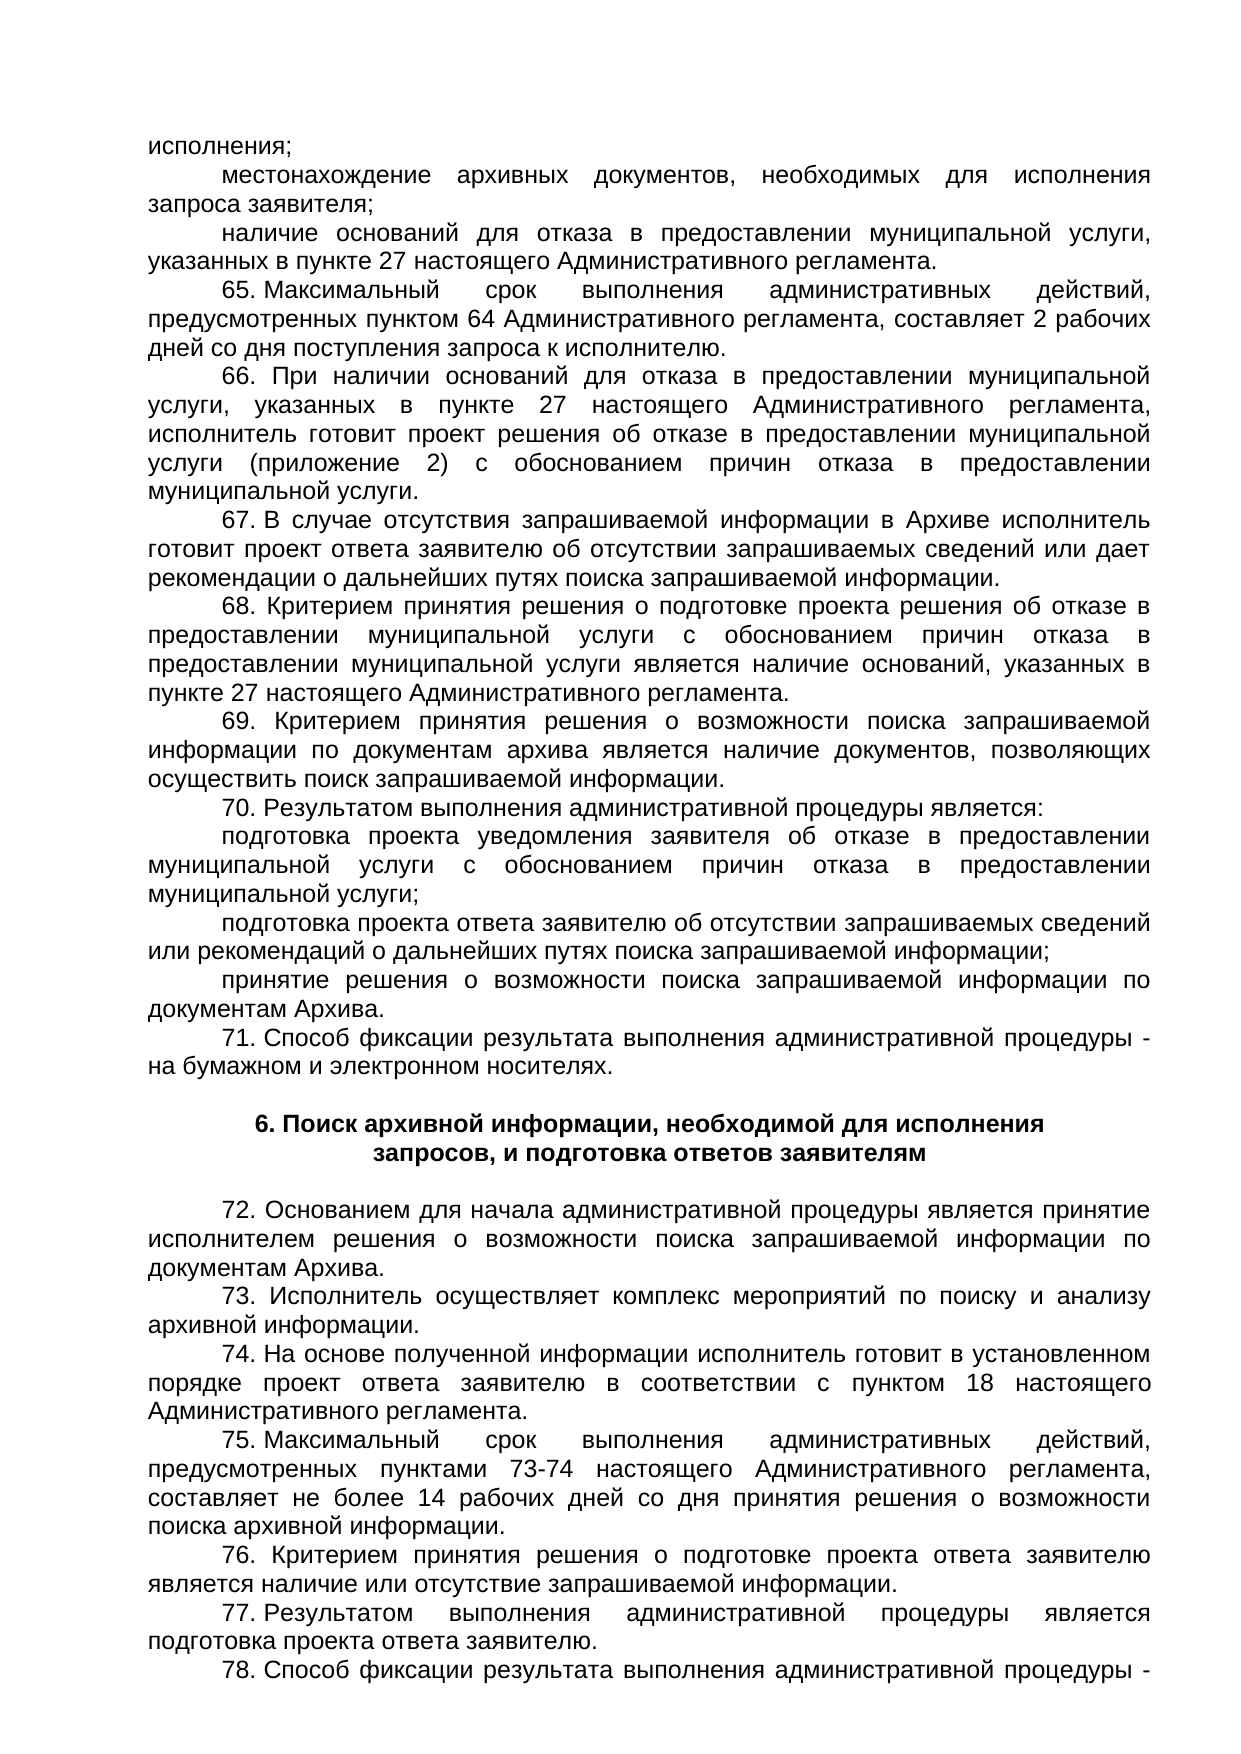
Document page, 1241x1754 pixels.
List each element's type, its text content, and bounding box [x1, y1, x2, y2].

text 70. Результатом выполнения административной процедуры является: [148, 792, 1152, 821]
text 76. Критерием принятия решения о подготовке проекта ответа заявителю является наличие или отсутствие запрашиваемой информации. [148, 1540, 1152, 1597]
text 66. При наличии оснований для отказа в предоставлении муниципальной услуги, указанных в пункте 27 настоящего Административного регламента, исполнитель готовит проект решения об отказе в предоставлении муниципальной услуги (приложение 2) с обоснованием причин отказа в предоставлении муниципальной услуги. [148, 361, 1152, 505]
text местонахождение архивных документов, необходимых для исполнения запроса заявителя; [148, 160, 1152, 217]
title запросов, и подготовка ответов заявителям [148, 1137, 1152, 1166]
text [148, 1655, 1152, 1684]
text принятие решения о возможности поиска запрашиваемой информации по документам Архива. [148, 965, 1152, 1022]
text 68. Критерием принятия решения о подготовке проекта решения об отказе в предоставлении муниципальной услуги с обоснованием причин отказа в предоставлении муниципальной услуги является наличие оснований, указанных в пункте 27 настоящего Административного регламента. [148, 591, 1152, 706]
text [148, 131, 1152, 160]
text 69. Критерием принятия решения о возможности поиска запрашиваемой информации по документам архива является наличие документов, позволяющих осуществить поиск запрашиваемой информации. [148, 706, 1152, 792]
text 75. Максимальный срок выполнения административных действий, предусмотренных пунктами 73-74 настоящего Административного регламента, составляет не более 14 рабочих дней со дня принятия решения о возможности поиска архивной информации. [148, 1425, 1152, 1540]
text подготовка проекта уведомления заявителя об отказе в предоставлении муниципальной услуги с обоснованием причин отказа в предоставлении муниципальной услуги; [148, 821, 1152, 907]
text 73. Исполнитель осуществляет комплекс мероприятий по поиску и анализу архивной информации. [148, 1281, 1152, 1339]
title 6. Поиск архивной информации, необходимой для исполнения [148, 1109, 1152, 1137]
text 72. Основанием для начала административной процедуры является принятие исполнителем решения о возможности поиска запрашиваемой информации по документам Архива. [148, 1195, 1152, 1281]
text 74. На основе полученной информации исполнитель готовит в установленном порядке проект ответа заявителю в соответствии с пунктом 18 настоящего Административного регламента. [148, 1339, 1152, 1425]
text наличие оснований для отказа в предоставлении муниципальной услуги, указанных в пункте 27 настоящего Административного регламента. [148, 217, 1152, 275]
text 77. Результатом выполнения административной процедуры является подготовка проекта ответа заявителю. [148, 1597, 1152, 1655]
text 71. Способ фиксации результата выполнения административной процедуры - на бумажном и электронном носителях. [148, 1022, 1152, 1080]
text подготовка проекта ответа заявителю об отсутствии запрашиваемых сведений или рекомендаций о дальнейших путях поиска запрашиваемой информации; [148, 907, 1152, 965]
text 67. В случае отсутствия запрашиваемой информации в Архиве исполнитель готовит проект ответа заявителю об отсутствии запрашиваемых сведений или дает рекомендации о дальнейших путях поиска запрашиваемой информации. [148, 505, 1152, 591]
text 65. Максимальный срок выполнения административных действий, предусмотренных пунктом 64 Административного регламента, составляет 2 рабочих дней со дня поступления запроса к исполнителю. [148, 275, 1152, 361]
